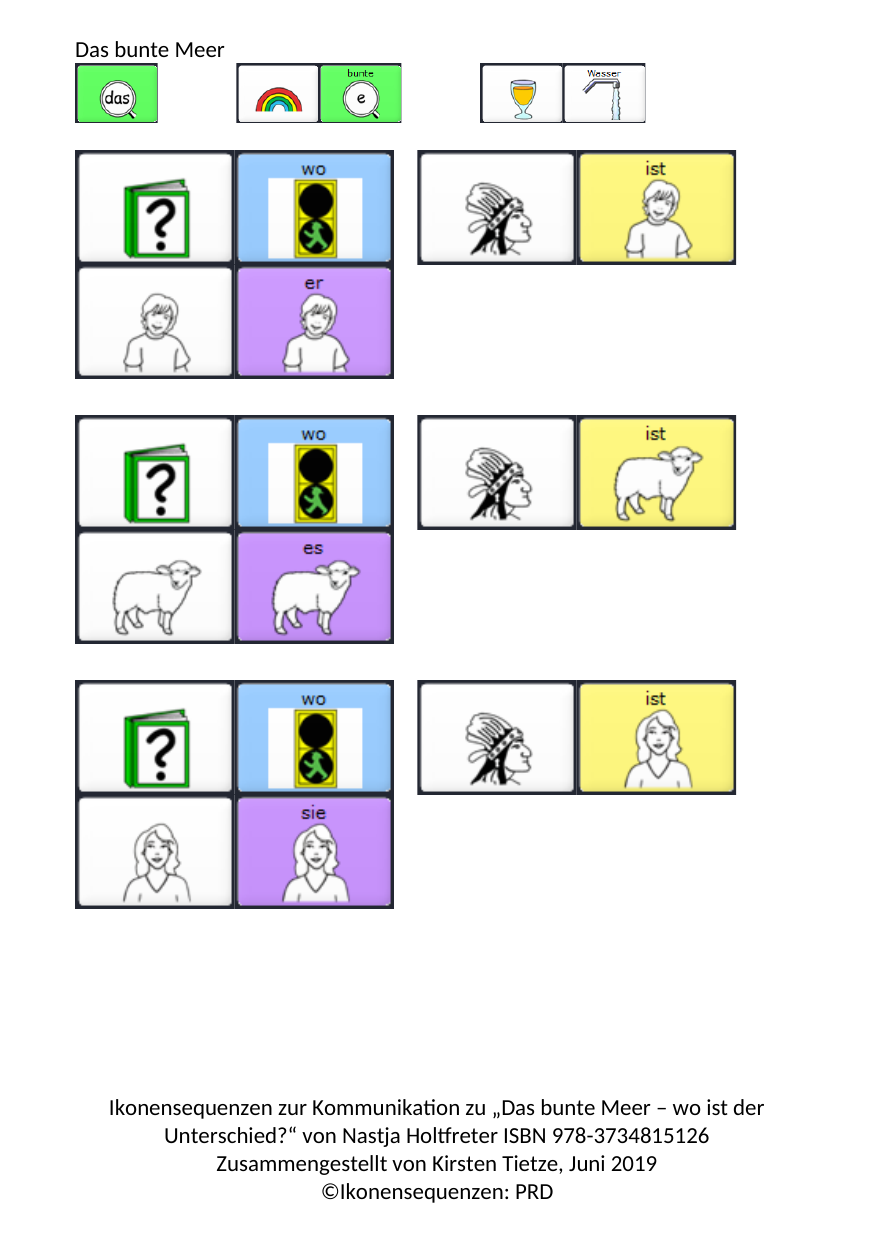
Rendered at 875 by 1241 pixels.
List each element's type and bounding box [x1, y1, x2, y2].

picture [75, 63, 158, 123]
picture [75, 415, 394, 644]
picture [417, 415, 737, 530]
picture [480, 63, 646, 123]
picture [417, 150, 737, 265]
picture [75, 680, 394, 909]
picture [417, 680, 737, 795]
picture [75, 150, 394, 379]
picture [236, 63, 402, 123]
